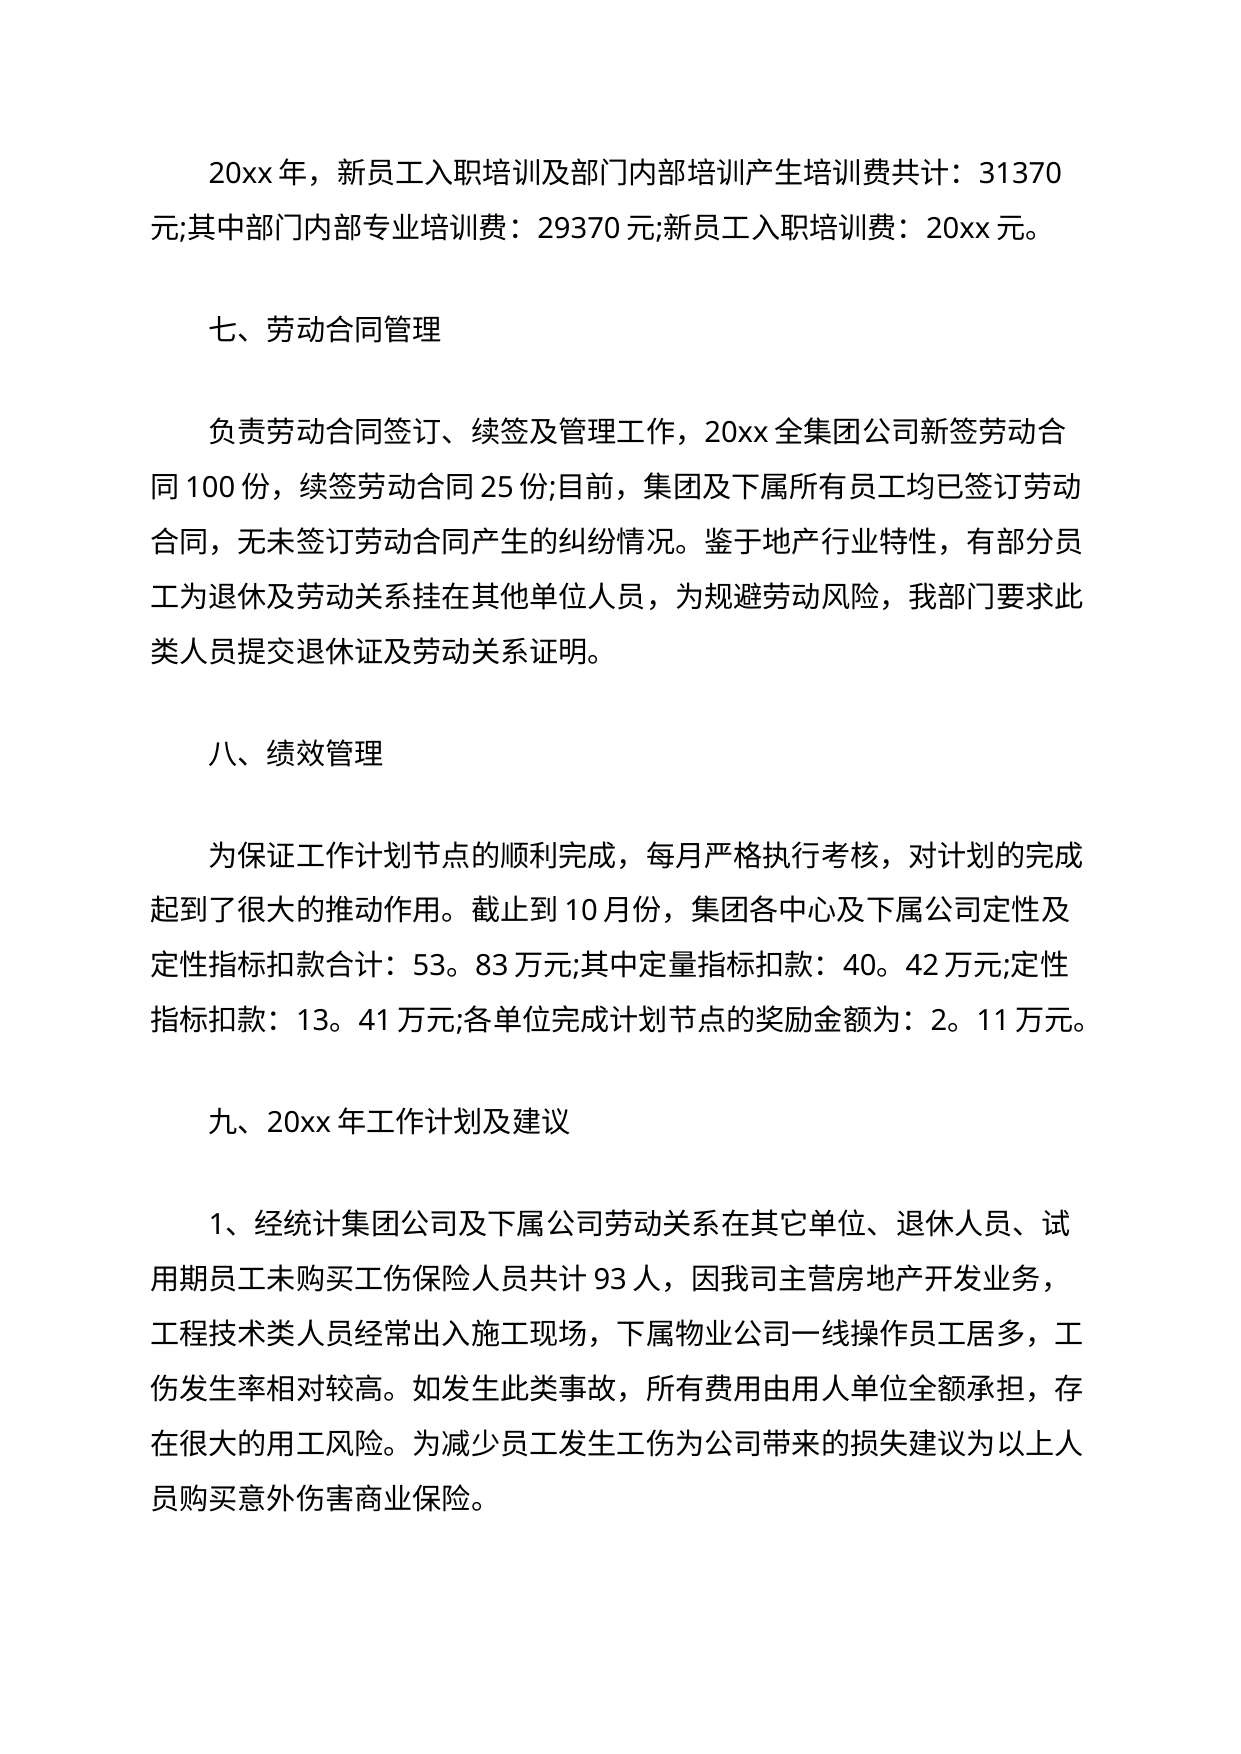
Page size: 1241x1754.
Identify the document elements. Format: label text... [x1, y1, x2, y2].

text 七、劳动合同管理 [150, 307, 1090, 349]
text 负责劳动合同签订、续签及管理工作，20xx全集团公司新签劳动合同100份，续签劳动合同25份;目前，集团及下属所有员工均已签订劳动合同，无未签订劳动合同产生的纠纷情况。鉴于地产行业特性，有部分员工为退休及劳动关系挂在其他单位人员，为规避劳动风险，我部门要求此类人员提交退休证及劳动关系证明。 [150, 409, 1090, 671]
text 八、绩效管理 [150, 730, 1090, 773]
text 九、20xx年工作计划及建议 [150, 1099, 1090, 1141]
text 20xx年，新员工入职培训及部门内部培训产生培训费共计：31370元;其中部门内部专业培训费：29370元;新员工入职培训费：20xx元。 [150, 150, 1090, 247]
text 为保证工作计划节点的顺利完成，每月严格执行考核，对计划的完成起到了很大的推动作用。截止到10月份，集团各中心及下属公司定性及定性指标扣款合计：53。83万元;其中定量指标扣款：40。42万元;定性指标扣款：13。41万元;各单位完成计划节点的奖励金额为：2。11万元。 [150, 832, 1090, 1039]
text 1、经统计集团公司及下属公司劳动关系在其它单位、退休人员、试用期员工未购买工伤保险人员共计93人，因我司主营房地产开发业务，工程技术类人员经常出入施工现场，下属物业公司一线操作员工居多，工伤发生率相对较高。如发生此类事故，所有费用由用人单位全额承担，存在很大的用工风险。为减少员工发生工伤为公司带来的损失建议为以上人员购买意外伤害商业保险。 [150, 1201, 1090, 1518]
